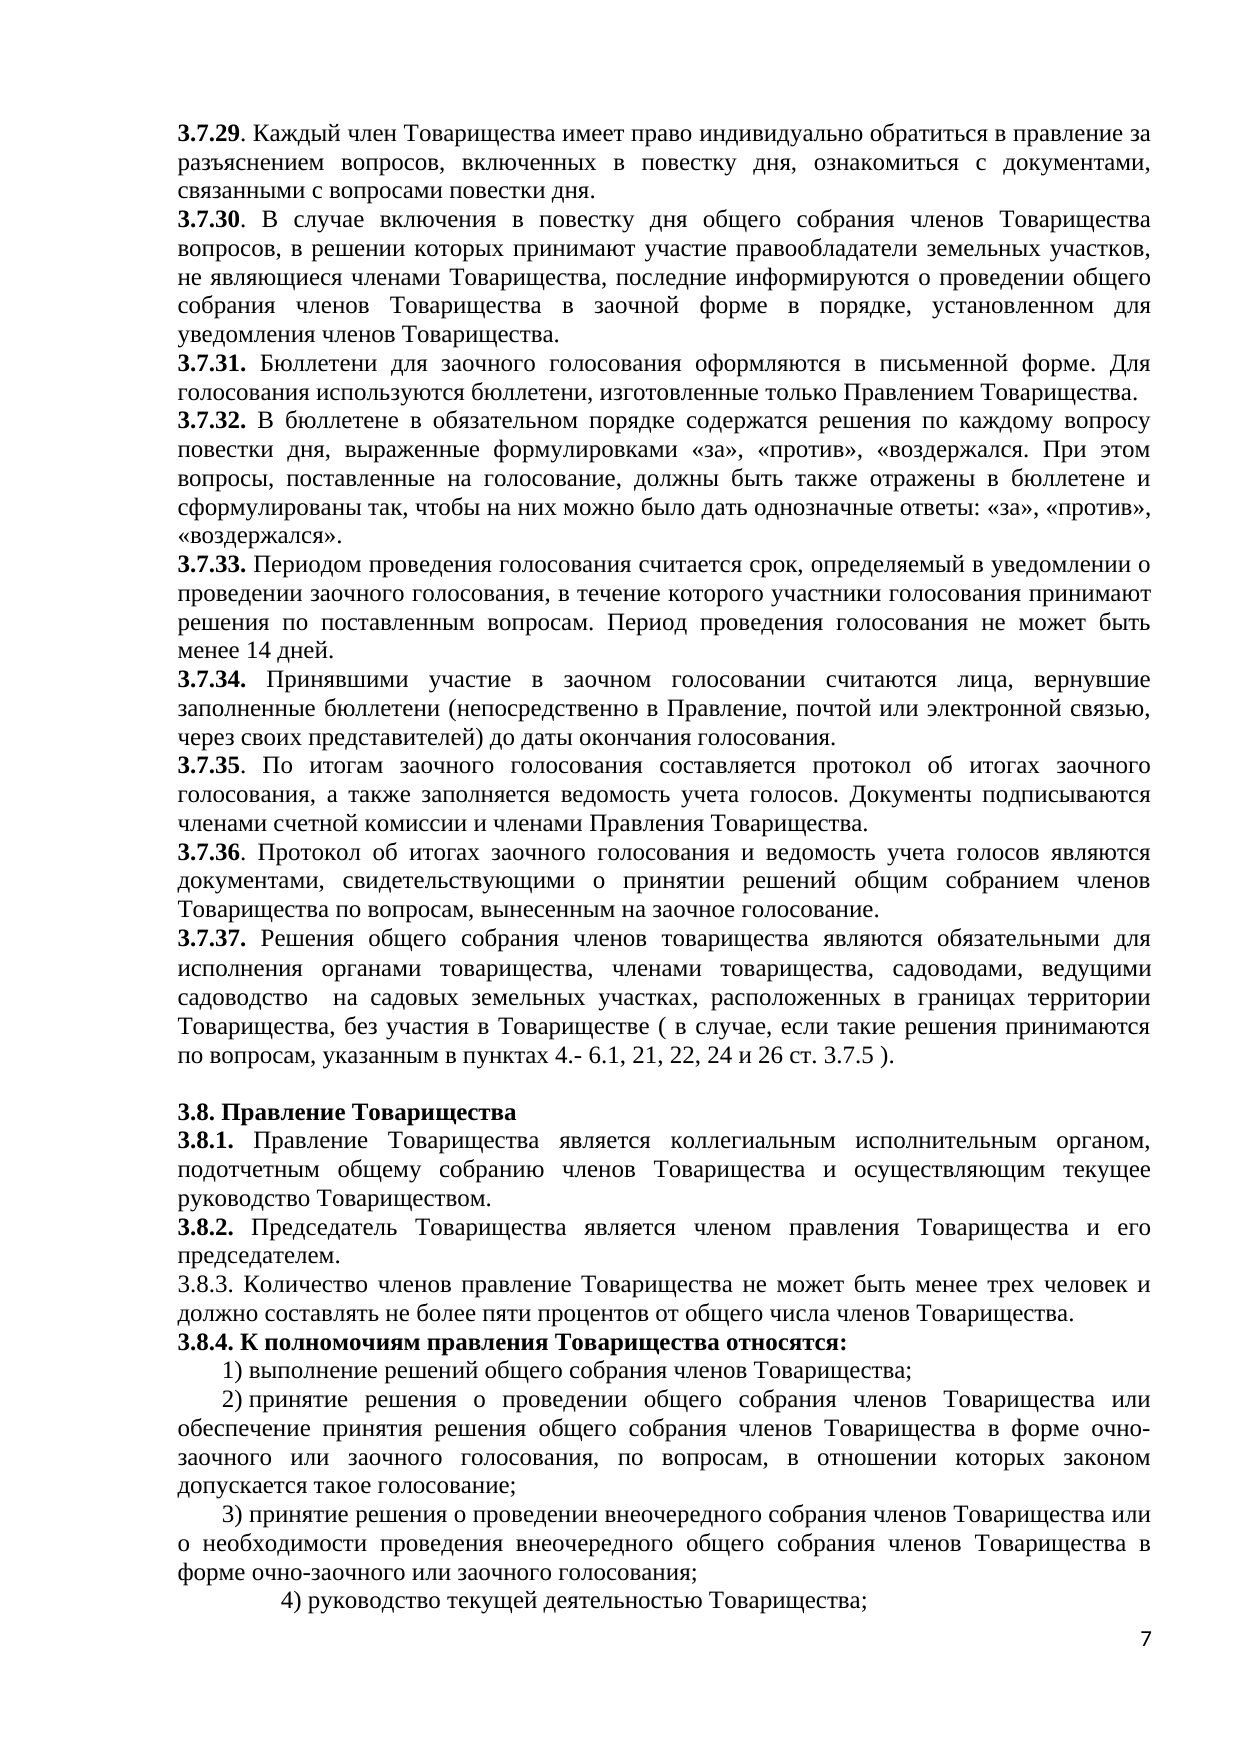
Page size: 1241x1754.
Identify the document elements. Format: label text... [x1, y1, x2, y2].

text 3.8.2. Председатель Товарищества является членом правления Товарищества и его председателем. [177, 1212, 1152, 1269]
text 1) выполнение решений общего собрания членов Товарищества; [177, 1355, 1152, 1384]
text 2) принятие решения о проведении общего собрания членов Товарищества или обеспечение принятия решения общего собрания членов Товарищества в форме очно-заочного или заочного голосования, по вопросам, в отношении которых законом допускается такое голосование; [177, 1384, 1152, 1499]
text 3.7.34. Принявшими участие в заочном голосовании считаются лица, вернувшие заполненные бюллетени (непосредственно в Правление, почтой или электронной связью, через своих представителей) до даты окончания голосования. [177, 664, 1152, 751]
text 3.7.30. В случае включения в повестку дня общего собрания членов Товарищества вопросов, в решении которых принимают участие правообладатели земельных участков, не являющиеся членами Товарищества, последние информируются о проведении общего собрания членов Товарищества в заочной форме в порядке, установленном для уведомления членов Товарищества. [177, 204, 1152, 348]
text 3.7.36. Протокол об итогах заочного голосования и ведомость учета голосов являются документами, свидетельствующими о принятии решений общим собранием членов Товарищества по вопросам, вынесенным на заочное голосование. [177, 837, 1152, 923]
text 3.7.29. Каждый член Товарищества имеет право индивидуально обратиться в правление за разъяснением вопросов, включенных в повестку дня, ознакомиться с документами, связанными с вопросами повестки дня. [177, 118, 1152, 204]
text 3.8.3. Количество членов правление Товарищества не может быть менее трех человек и должно составлять не более пяти процентов от общего числа членов Товарищества. [177, 1269, 1152, 1327]
text 3.8. Правление Товарищества [177, 1097, 1152, 1125]
text 3.7.33. Периодом проведения голосования считается срок, определяемый в уведомлении о проведении заочного голосования, в течение которого участники голосования принимают решения по поставленным вопросам. Период проведения голосования не может быть менее 14 дней. [177, 549, 1152, 664]
text 3.7.37. Решения общего собрания членов товарищества являются обязательными для исполнения органами товарищества, членами товарищества, садоводами, ведущими садоводство на садовых земельных участках, расположенных в границах территории Товарищества, без участия в Товариществе ( в случае, если такие решения принимаются по вопросам, указанным в пунктах 4.- 6.1, 21, 22, 24 и 26 ст. 3.7.5 ). [177, 923, 1152, 1069]
text 3.8.1. Правление Товарищества является коллегиальным исполнительным органом, подотчетным общему собранию членов Товарищества и осуществляющим текущее руководство Товариществом. [177, 1125, 1152, 1212]
text 3.7.35. По итогам заочного голосования составляется протокол об итогах заочного голосования, а также заполняется ведомость учета голосов. Документы подписываются членами счетной комиссии и членами Правления Товарищества. [177, 751, 1152, 837]
text 3.7.31. Бюллетени для заочного голосования оформляются в письменной форме. Для голосования используются бюллетени, изготовленные только Правлением Товарищества. [177, 348, 1152, 406]
text 3.8.4. К полномочиям правления Товарищества относятся: [177, 1327, 1152, 1355]
text 3.7.32. В бюллетене в обязательном порядке содержатся решения по каждому вопросу повестки дня, выраженные формулировками «за», «против», «воздержался. При этом вопросы, поставленные на голосование, должны быть также отражены в бюллетене и сформулированы так, чтобы на них можно было дать однозначные ответы: «за», «против», «воздержался». [177, 406, 1152, 549]
text 3) принятие решения о проведении внеочередного собрания членов Товарищества или о необходимости проведения внеочередного общего собрания членов Товарищества в форме очно-заочного или заочного голосования; [177, 1499, 1152, 1585]
text 4) руководство текущей деятельностью Товарищества; [177, 1585, 1152, 1614]
